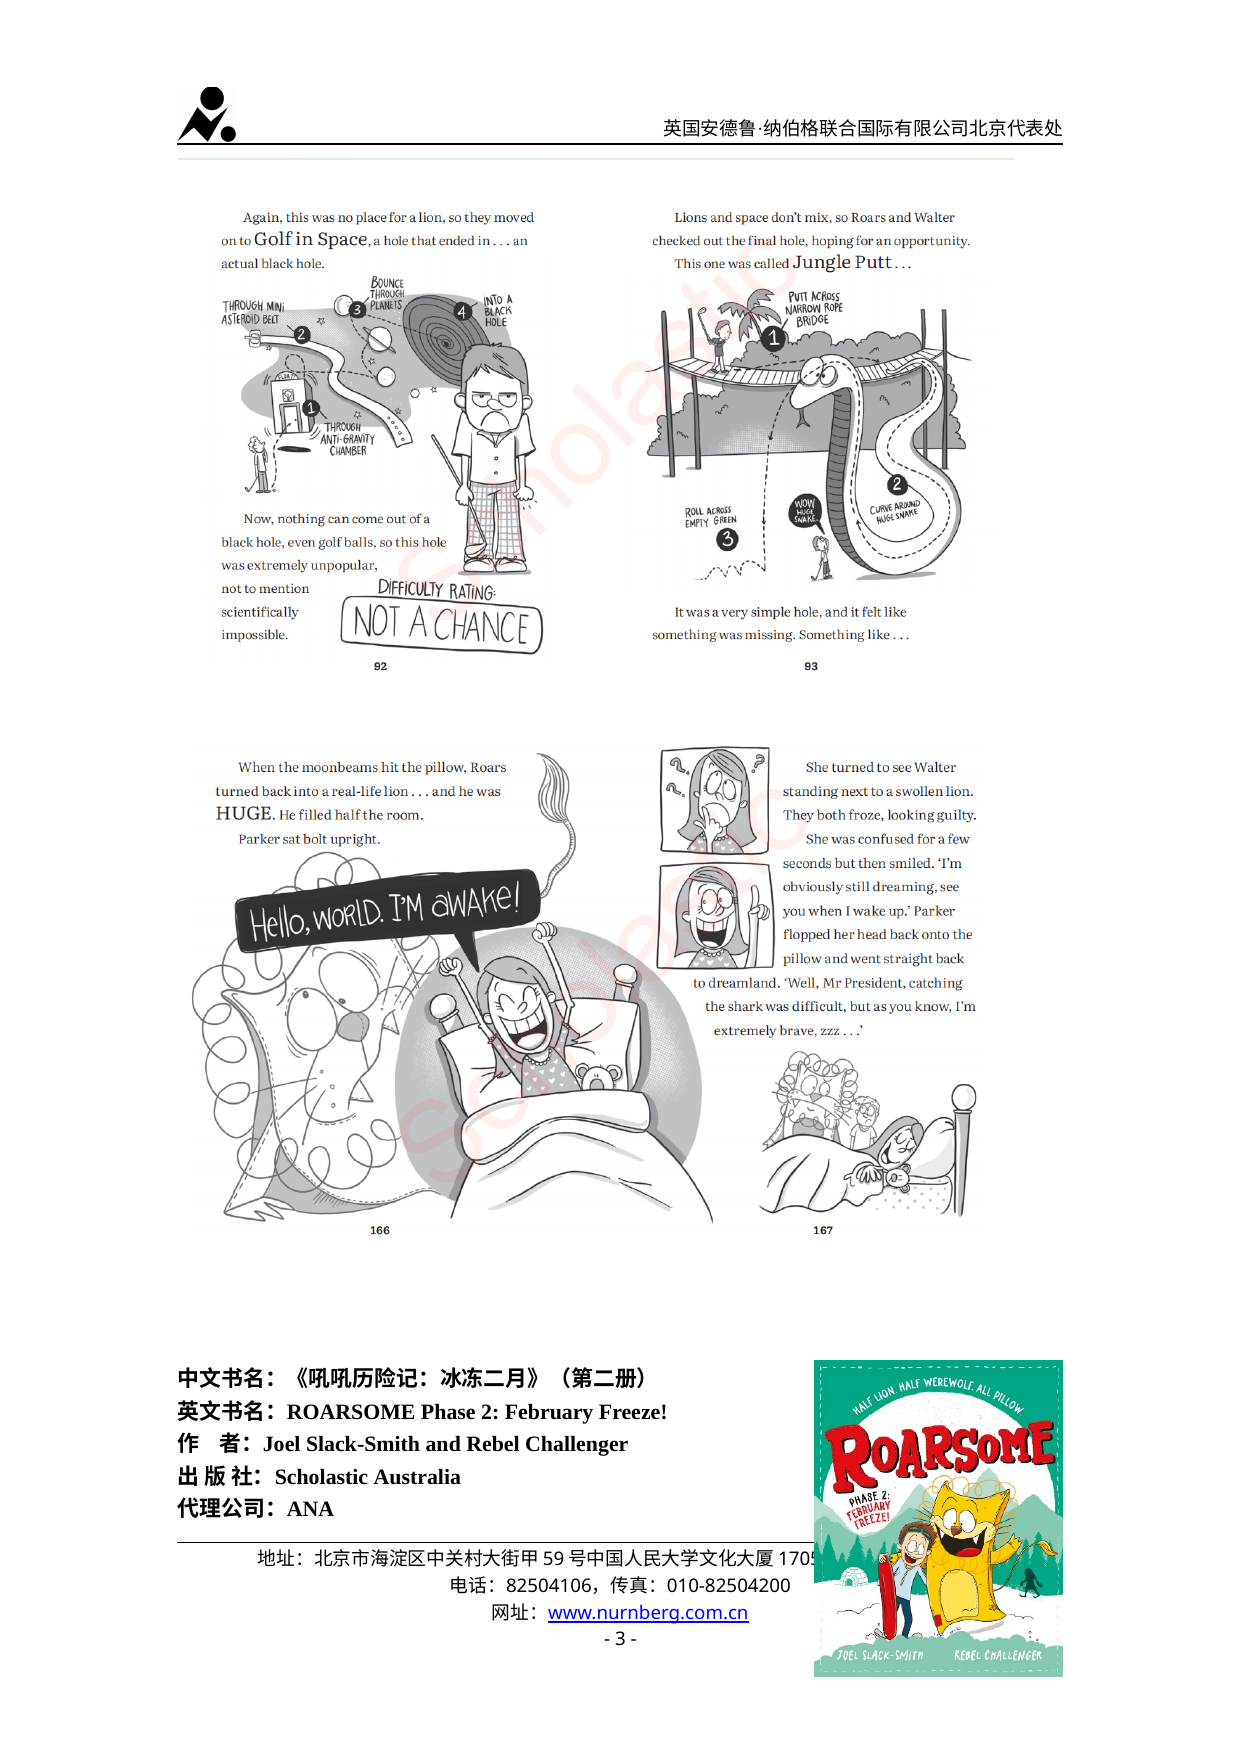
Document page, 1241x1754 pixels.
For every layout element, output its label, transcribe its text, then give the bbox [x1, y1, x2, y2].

text 英文书名：ROARSOME Phase 2: February Freeze! [177, 1393, 814, 1426]
text 作 者：Joel Slack-Smith and Rebel Challenger [177, 1426, 814, 1458]
text 出 版 社：Scholastic Australia [177, 1458, 814, 1491]
text 中文书名：《吼吼历险记：冰冻二月》（第二册） [177, 1361, 814, 1393]
picture [177, 87, 236, 142]
picture [814, 1360, 1063, 1677]
text 代理公司：ANA [177, 1491, 814, 1523]
